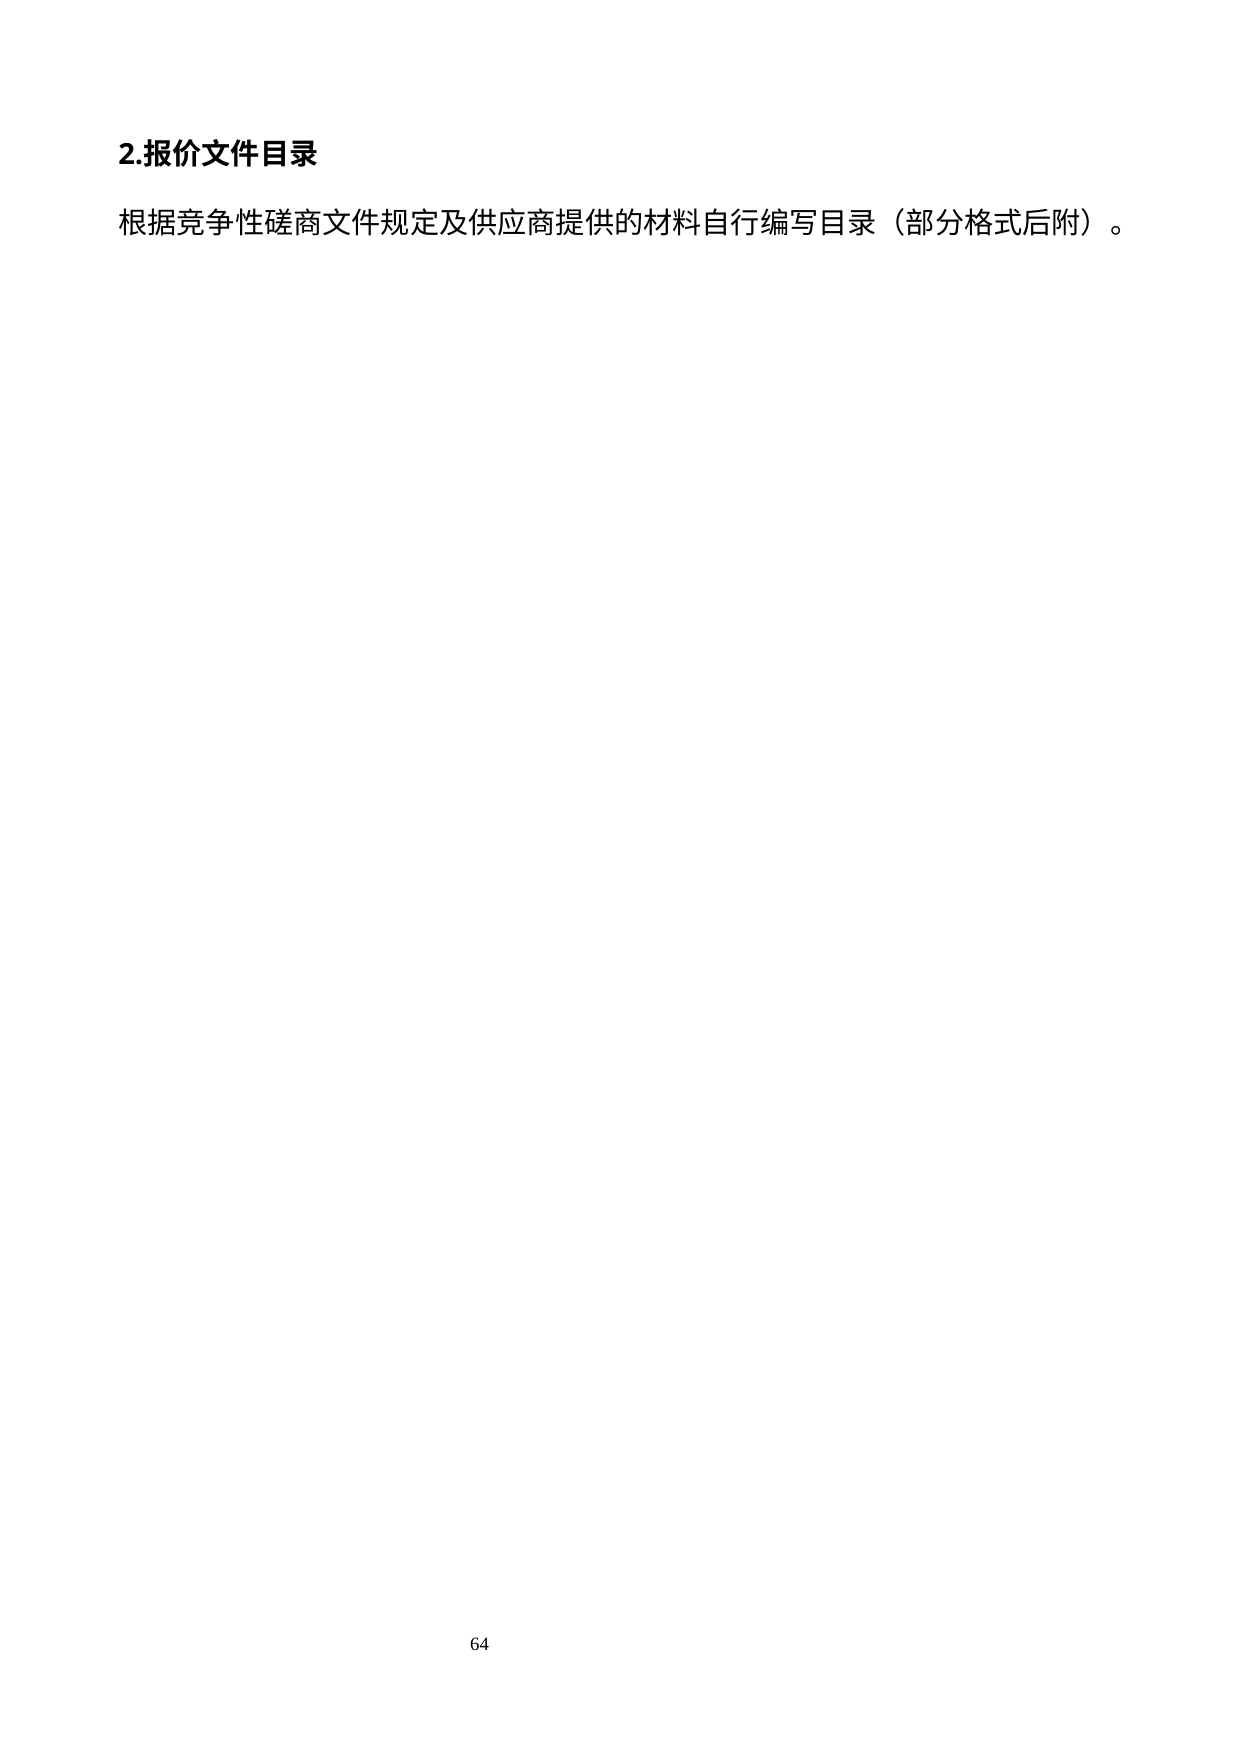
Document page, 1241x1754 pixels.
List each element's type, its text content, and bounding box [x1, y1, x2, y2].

text 根据竞争性磋商文件规定及供应商提供的材料自行编写目录（部分格式后附）。 [118, 199, 1122, 242]
text 2.报价文件目录 [118, 131, 1122, 173]
